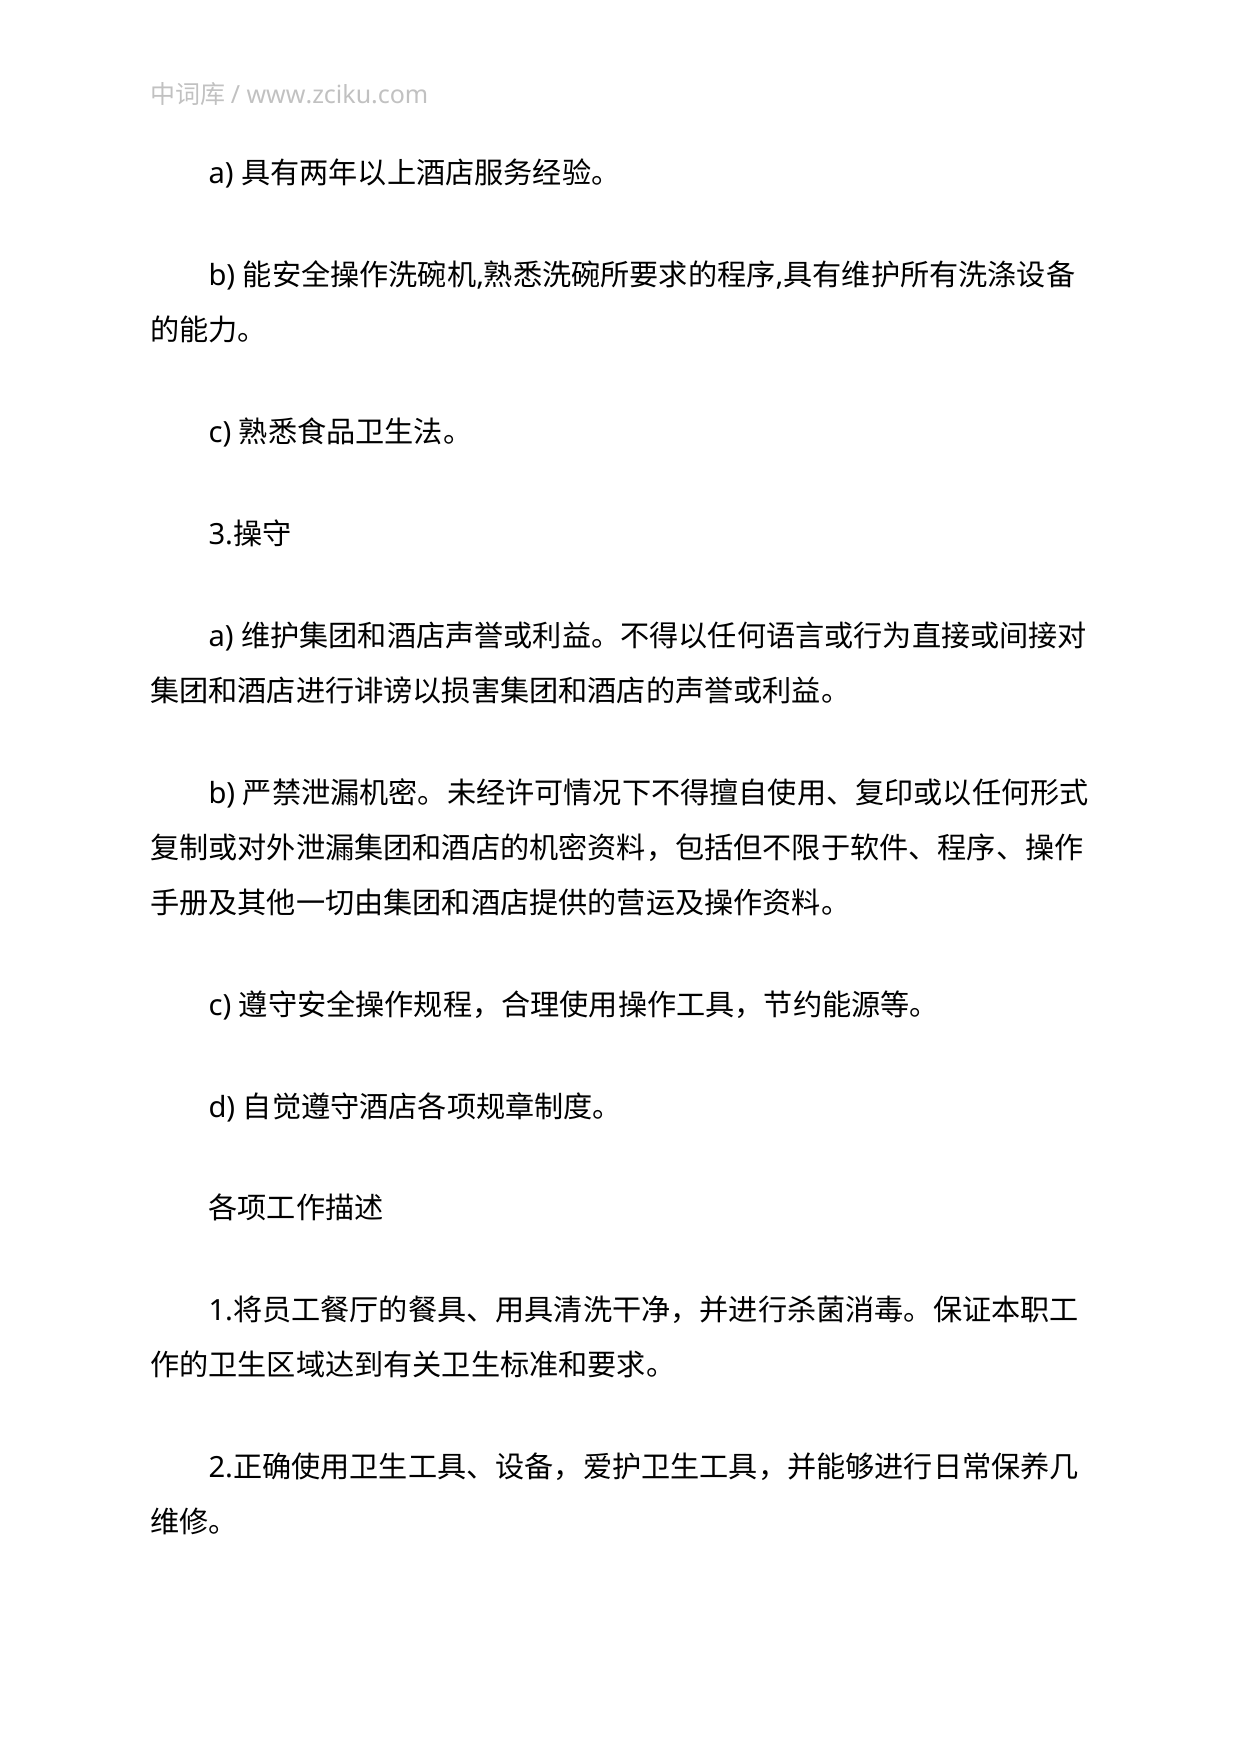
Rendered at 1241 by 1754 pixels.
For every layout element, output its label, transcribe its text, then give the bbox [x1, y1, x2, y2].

text 3.操守 [150, 511, 1090, 553]
text c) 熟悉食品卫生法。 [150, 409, 1090, 451]
text 2.正确使用卫生工具、设备，爱护卫生工具，并能够进行日常保养几维修。 [150, 1444, 1090, 1541]
text 各项工作描述 [150, 1185, 1090, 1227]
text 1.将员工餐厅的餐具、用具清洗干净，并进行杀菌消毒。保证本职工作的卫生区域达到有关卫生标准和要求。 [150, 1287, 1090, 1384]
text c) 遵守安全操作规程，合理使用操作工具，节约能源等。 [150, 981, 1090, 1023]
text b) 严禁泄漏机密。未经许可情况下不得擅自使用、复印或以任何形式复制或对外泄漏集团和酒店的机密资料，包括但不限于软件、程序、操作手册及其他一切由集团和酒店提供的营运及操作资料。 [150, 769, 1090, 922]
text a) 具有两年以上酒店服务经验。 [150, 150, 1090, 192]
text b) 能安全操作洗碗机,熟悉洗碗所要求的程序,具有维护所有洗涤设备的能力。 [150, 252, 1090, 349]
text a) 维护集团和酒店声誉或利益。不得以任何语言或行为直接或间接对集团和酒店进行诽谤以损害集团和酒店的声誉或利益。 [150, 613, 1090, 710]
text d) 自觉遵守酒店各项规章制度。 [150, 1083, 1090, 1126]
